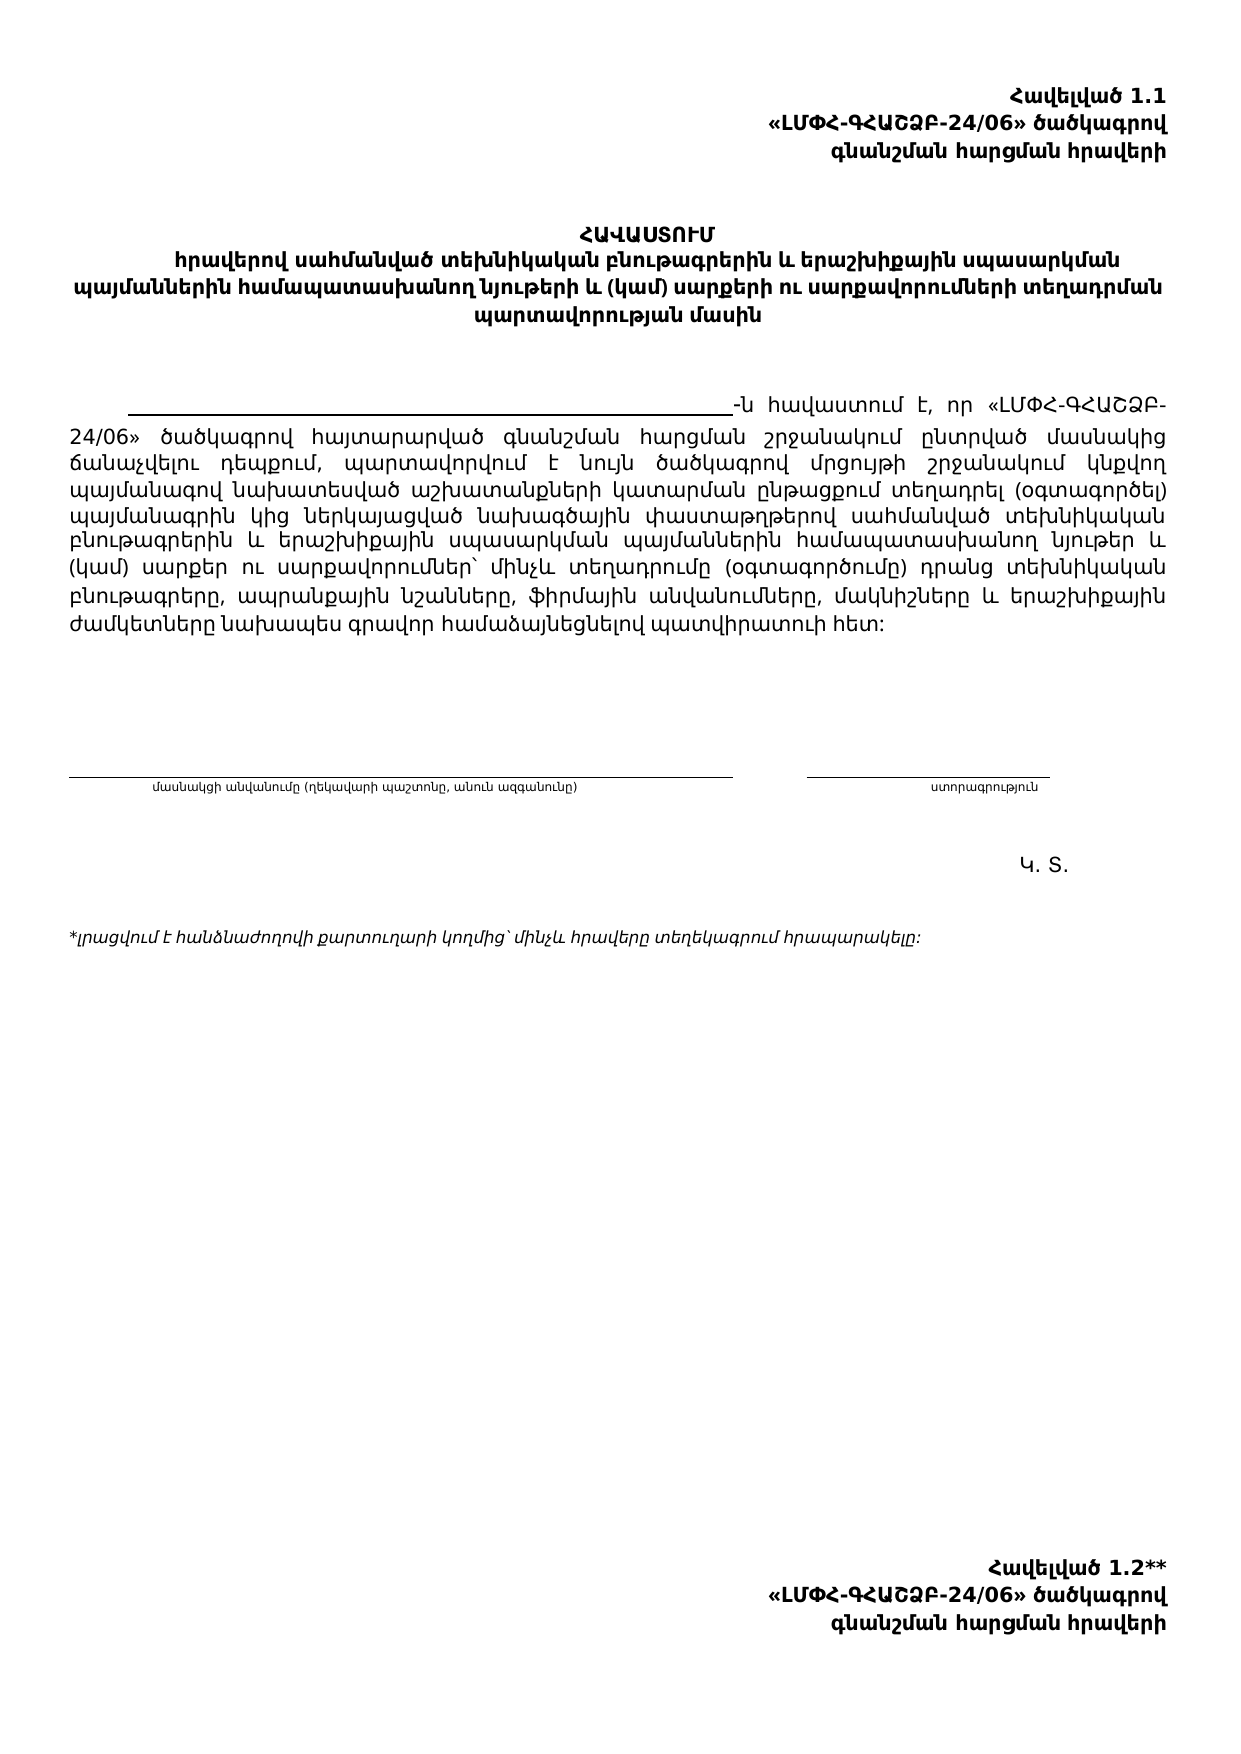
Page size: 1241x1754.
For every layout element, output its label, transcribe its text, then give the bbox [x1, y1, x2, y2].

subtitle ՀԱՎԱՍՏՈՒՄ [69, 223, 1167, 248]
text «ԼՄՓՀ-ԳՀԱՇՁԲ-24/06» ծածկագրով [69, 1580, 1167, 1608]
text «ԼՄՓՀ-ԳՀԱՇՁԲ-24/06» ծածկագրով [69, 108, 1167, 137]
text Կ. Տ. [69, 853, 1167, 877]
subtitle Հավելված 1.2** [69, 1556, 1167, 1580]
text մասնակցի անվանումը (ղեկավարի պաշտոնը, անուն ազգանունը) ստորագրություն [69, 780, 1167, 805]
text գնանշման հարցման հրավերի [69, 137, 1167, 165]
subtitle հրավերով սահմանված տեխնիկական բնութագրերին և երաշխիքային սպասարկման պայմաններին համապատասխանող նյութերի և (կամ) սարքերի ու սարքավորումների տեղադրման պարտավորության մասին [69, 248, 1167, 329]
subtitle Հավելված 1.1 [69, 84, 1167, 108]
text -ն հավաստում է, որ «ԼՄՓՀ-ԳՀԱՇՁԲ-24/06» ծածկագրով հայտարարված գնանշման հարցման շրջանակում ընտրված մասնակից ճանաչվելու դեպքում, պարտավորվում է նույն ծածկագրով մրցույթի շրջանակում կնքվող պայմանագով նախատեսված աշխատանքների կատարման ընթացքում տեղադրել (օգտագործել) պայմանագրին կից ներկայացված նախագծային փաստաթղթերով սահմանված տեխնիկական բնութագրերին և երաշխիքային սպասարկման պայմաններին համապատասխանող նյութեր և (կամ) սարքեր ու սարքավորումներ՝ մինչև տեղադրումը (օգտագործումը) դրանց տեխնիկական բնութագրերը, ապրանքային նշանները, ֆիրմային անվանումները, մակնիշները և երաշխիքային ժամկետները նախապես գրավոր համաձայնեցնելով պատվիրատուի հետ: [69, 386, 1167, 638]
text *լրացվում է հանձնաժողովի քարտուղարի կողմից` մինչև հրավերը տեղեկագրում հրապարակելը: [69, 926, 1167, 949]
text գնանշման հարցման հրավերի [69, 1608, 1167, 1637]
